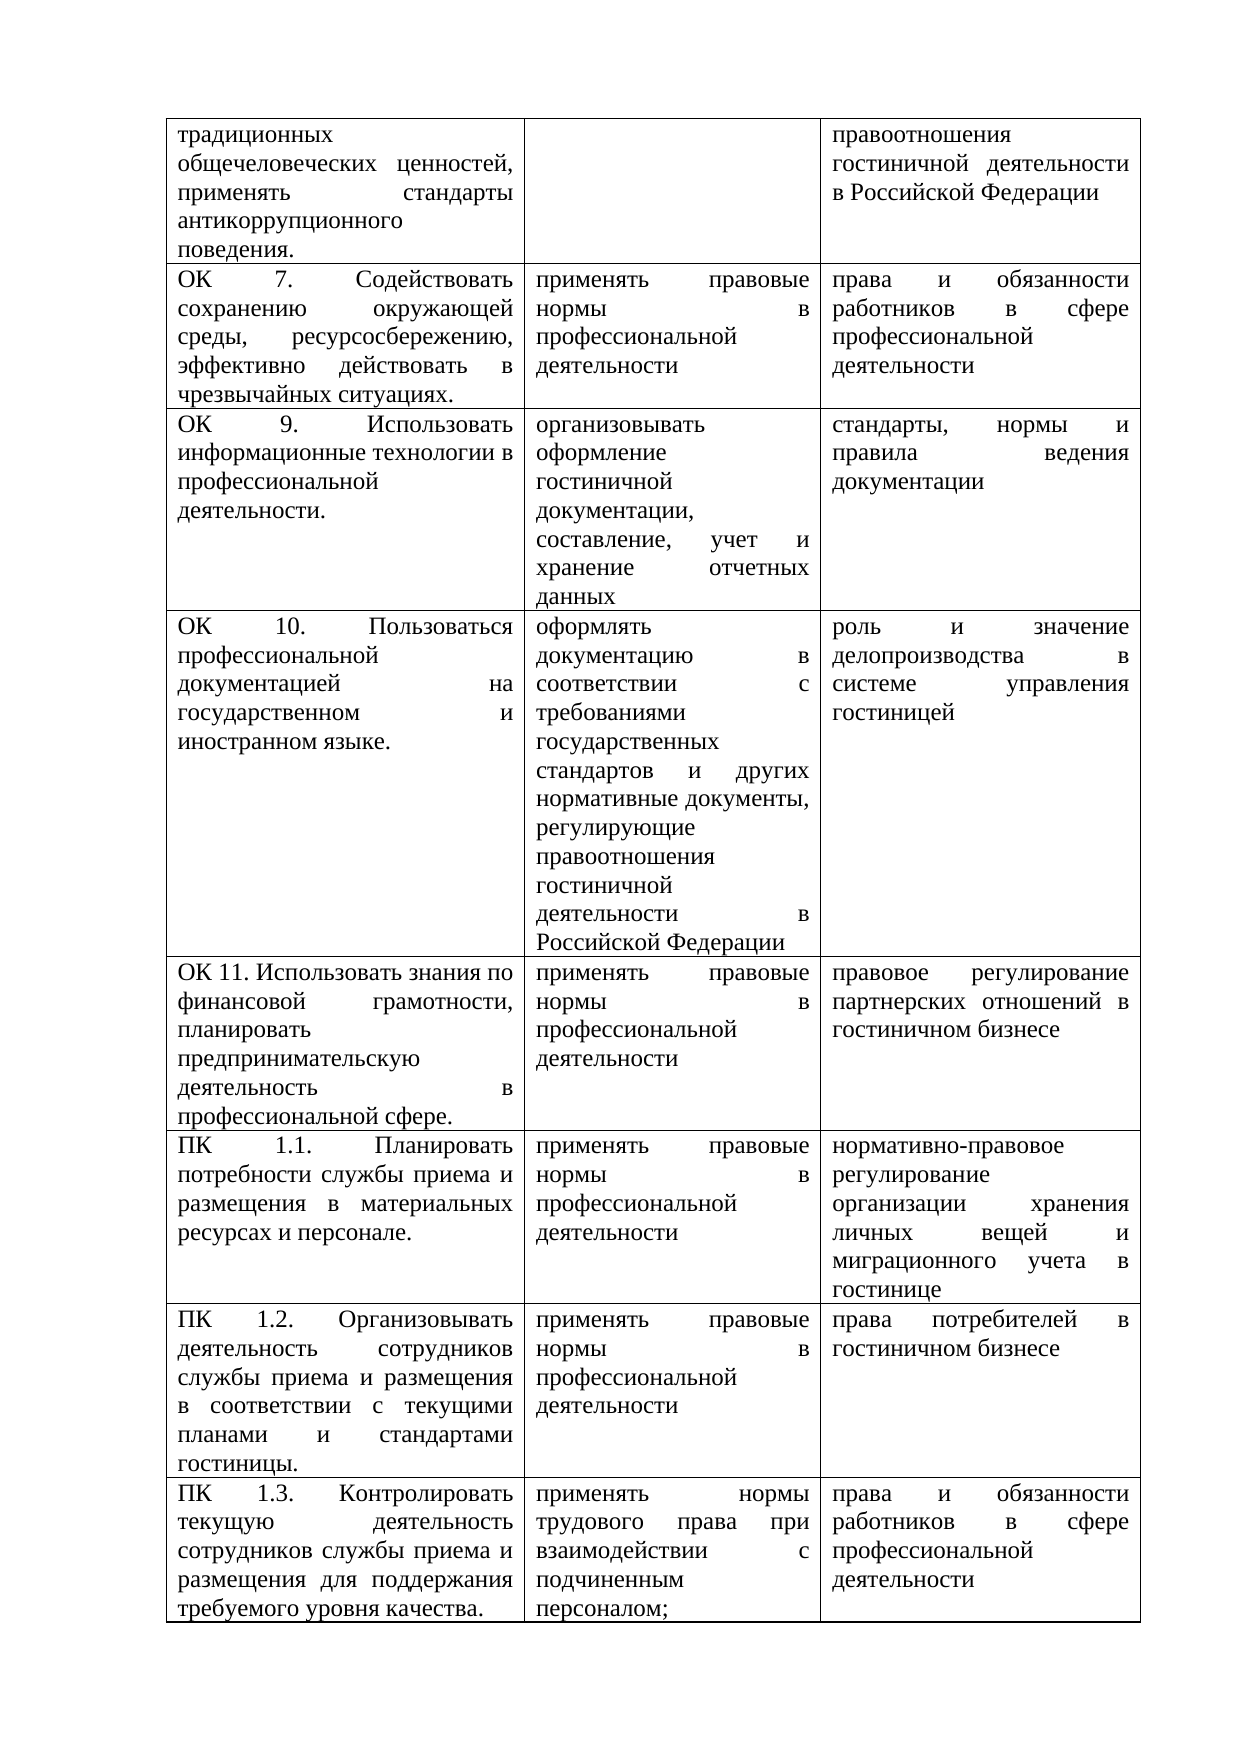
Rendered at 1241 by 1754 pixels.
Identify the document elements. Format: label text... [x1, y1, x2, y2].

table_cell ОК 7. Содействовать сохранению окружающей среды, ресурсосбережению, эффективно действовать в чрезвычайных ситуациях. [167, 264, 524, 408]
table_cell ПК 1.1. Планировать потребности службы приема и размещения в материальных ресурсах и персонале. [167, 1131, 524, 1303]
table_cell нормативно-правовое регулирование организации хранения личных вещей и миграционного учета в гостинице [821, 1131, 1140, 1303]
table_cell роль и значение делопроизводства в системе управления гостиницей [821, 611, 1140, 956]
table_cell применять правовые нормы в профессиональной деятельности [525, 1131, 820, 1303]
table_cell применять правовые нормы в профессиональной деятельности [525, 1304, 820, 1477]
table_cell стандарты, нормы и правила ведения документации [821, 409, 1140, 610]
table_cell ПК 1.2. Организовывать деятельность сотрудников службы приема и размещения в соответствии с текущими планами и стандартами гостиницы. [167, 1304, 524, 1477]
table_cell ОК 10. Пользоваться профессиональной документацией на государственном и иностранном языке. [167, 611, 524, 956]
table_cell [167, 119, 524, 263]
table_cell ОК 11. Использовать знания по финансовой грамотности, планировать предпринимательскую деятельность в профессиональной сфере. [167, 957, 524, 1129]
table_cell права потребителей в гостиничном бизнесе [821, 1304, 1140, 1477]
table_cell применять правовые нормы в профессиональной деятельности [525, 264, 820, 408]
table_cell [821, 119, 1140, 263]
table_cell оформлять документацию в соответствии с требованиями государственных стандартов и других нормативные документы, регулирующие правоотношения гостиничной деятельности в Российской Федерации [525, 611, 820, 956]
table_cell применять правовые нормы в профессиональной деятельности [525, 957, 820, 1129]
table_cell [525, 119, 820, 263]
table_cell права и обязанности работников в сфере профессиональной деятельности [821, 264, 1140, 408]
table_cell правовое регулирование партнерских отношений в гостиничном бизнесе [821, 957, 1140, 1129]
table_cell ПК 1.3. Контролировать текущую деятельность сотрудников службы приема и размещения для поддержания требуемого уровня качества. [167, 1478, 524, 1621]
table_cell организовывать оформление гостиничной документации, составление, учет и хранение отчетных данных [525, 409, 820, 610]
table_cell ОК 9. Использовать информационные технологии в профессиональной деятельности. [167, 409, 524, 610]
table_cell права и обязанности работников в сфере профессиональной деятельности [821, 1478, 1140, 1621]
table_cell применять нормы трудового права при взаимодействии с подчиненным персоналом; [525, 1478, 820, 1621]
